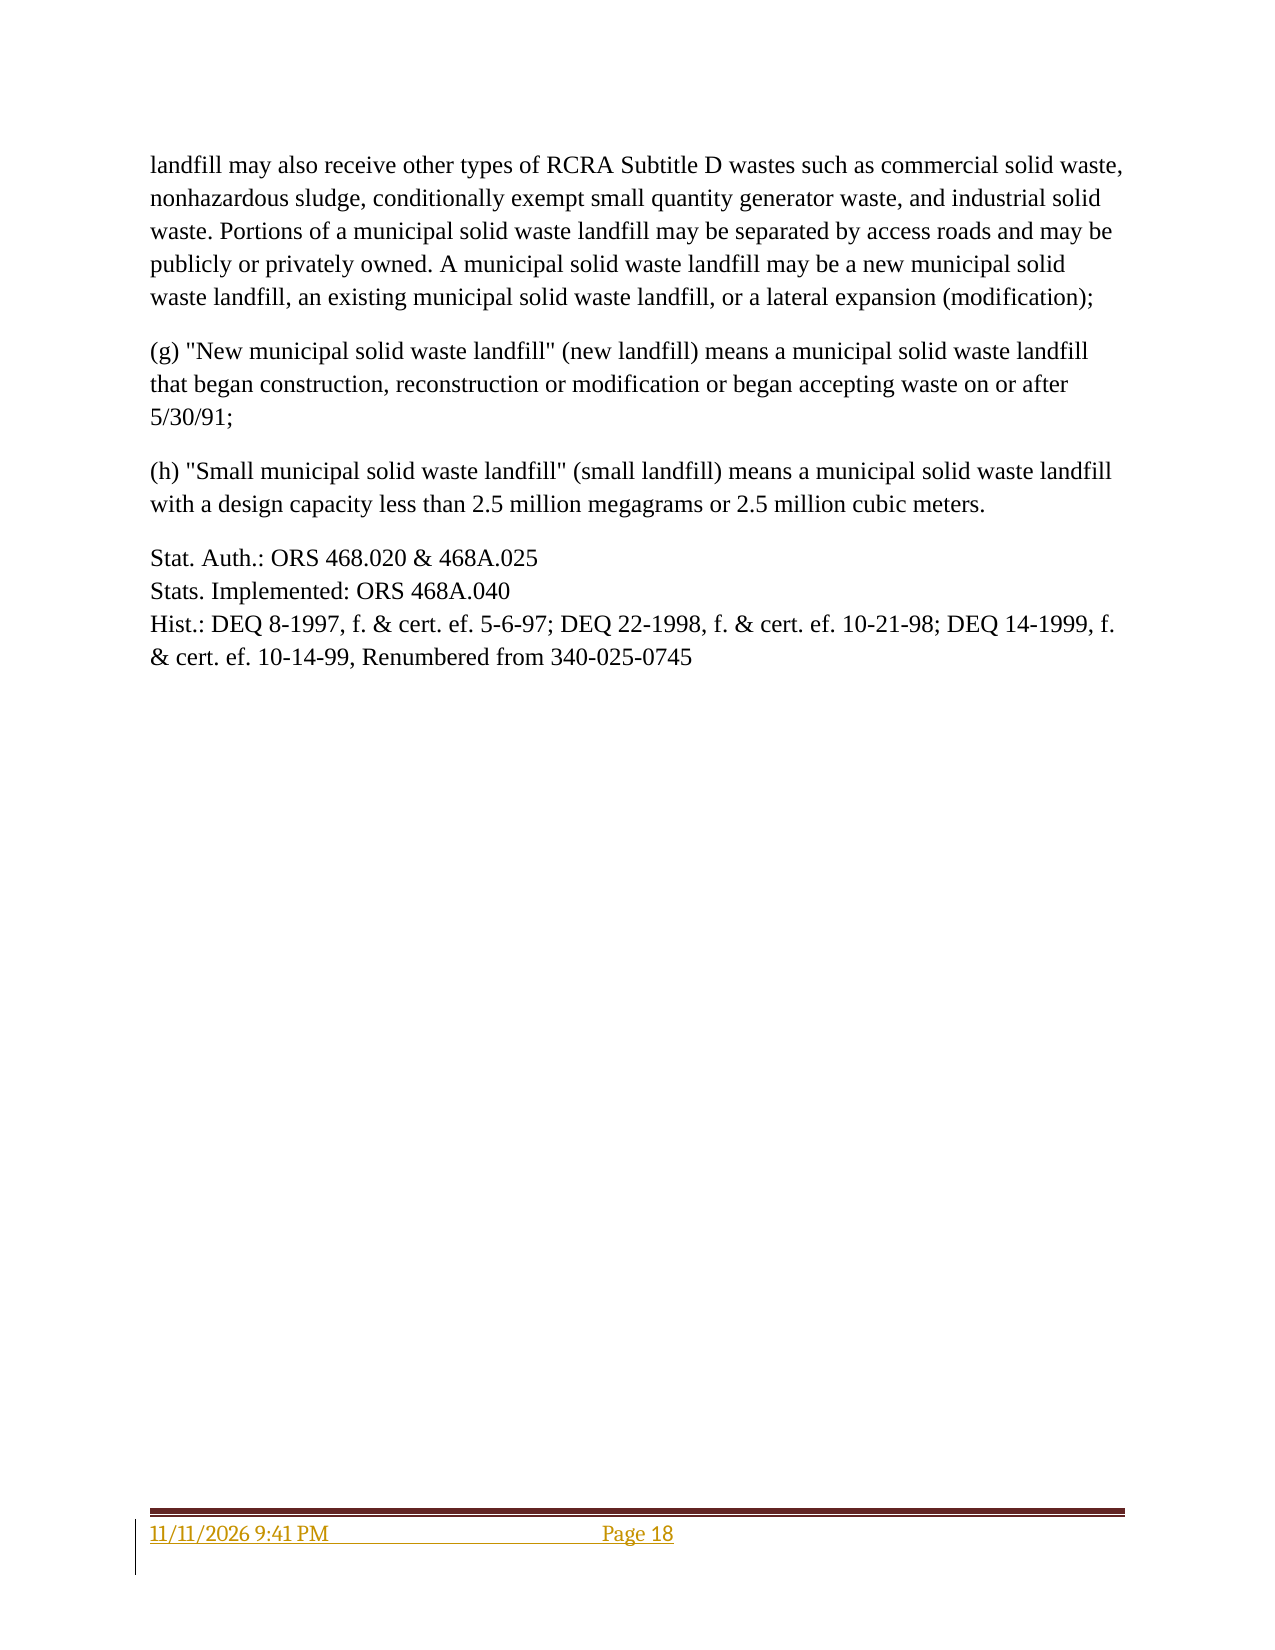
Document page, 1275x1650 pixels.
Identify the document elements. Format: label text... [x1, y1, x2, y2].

text (g) "New municipal solid waste landfill" (new landfill) means a municipal solid waste landfill that began construction, reconstruction or modification or began accepting waste on or after 5/30/91; [150, 336, 1125, 431]
text (h) "Small municipal solid waste landfill" (small landfill) means a municipal solid waste landfill with a design capacity less than 2.5 million megagrams or 2.5 million cubic meters. [150, 456, 1125, 518]
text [150, 150, 1125, 311]
text Stat. Auth.: ORS 468.020 & 468A.025 Stats. Implemented: ORS 468A.040 Hist.: DEQ 8-1997, f. & cert. ef. 5-6-97; DEQ 22-1998, f. & cert. ef. 10-21-98; DEQ 14-1999, f. & cert. ef. 10-14-99, Renumbered from 340-025-0745 [150, 543, 1125, 671]
